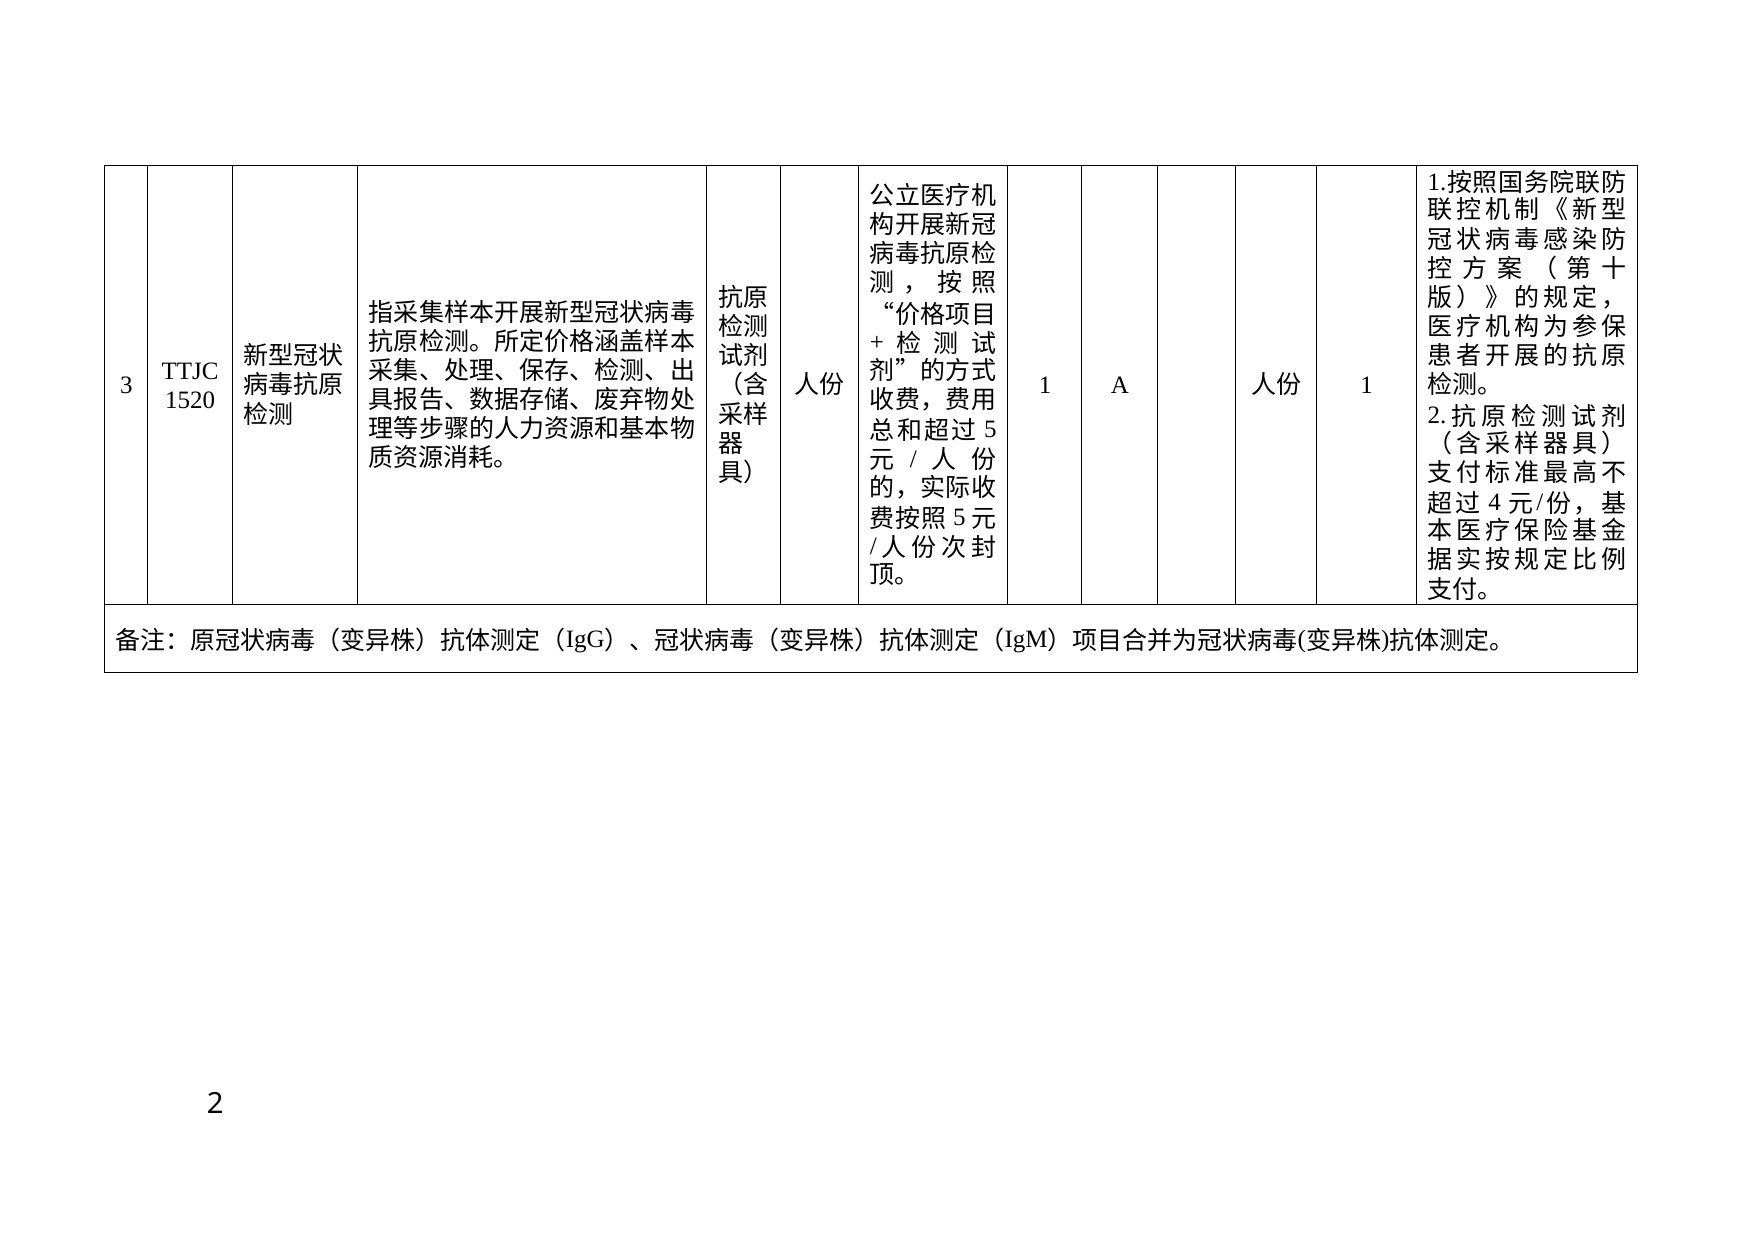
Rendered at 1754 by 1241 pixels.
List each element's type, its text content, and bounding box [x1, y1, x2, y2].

table_cell 公立医疗机构开展新冠病毒抗原检测，按照“价格项目+检测试剂”的方式收费，费用总和超过5元/人份的，实际收费按照5元/人份次封顶。 [859, 166, 1007, 604]
table_cell 备注：原冠状病毒（变异株）抗体测定（IgG）、冠状病毒（变异株）抗体测定（IgM）项目合并为冠状病毒(变异株)抗体测定。 [105, 605, 1637, 672]
table_cell A [1082, 166, 1157, 604]
table_cell 抗原检测试剂（含采样器具） [707, 166, 780, 604]
table_cell 人份 [781, 166, 858, 604]
table_cell 3 [105, 166, 147, 604]
table_cell 指采集样本开展新型冠状病毒抗原检测。所定价格涵盖样本采集、处理、保存、检测、出具报告、数据存储、废弃物处理等步骤的人力资源和基本物质资源消耗。 [358, 166, 706, 604]
table_cell 1.按照国务院联防联控机制《新型冠状病毒感染防控方案（第十版）》的规定，医疗机构为参保患者开展的抗原检测。 2.抗原检测试剂（含采样器具）支付标准最高不超过4元/份，基本医疗保险基金据实按规定比例支付。 [1417, 166, 1637, 604]
table_cell TTJC1520 [148, 166, 232, 604]
table_cell 1 [1008, 166, 1081, 604]
table_cell 1 [1317, 166, 1416, 604]
table_cell 新型冠状病毒抗原检测 [233, 166, 357, 604]
table_cell [1158, 166, 1235, 604]
table_cell 人份 [1236, 166, 1316, 604]
